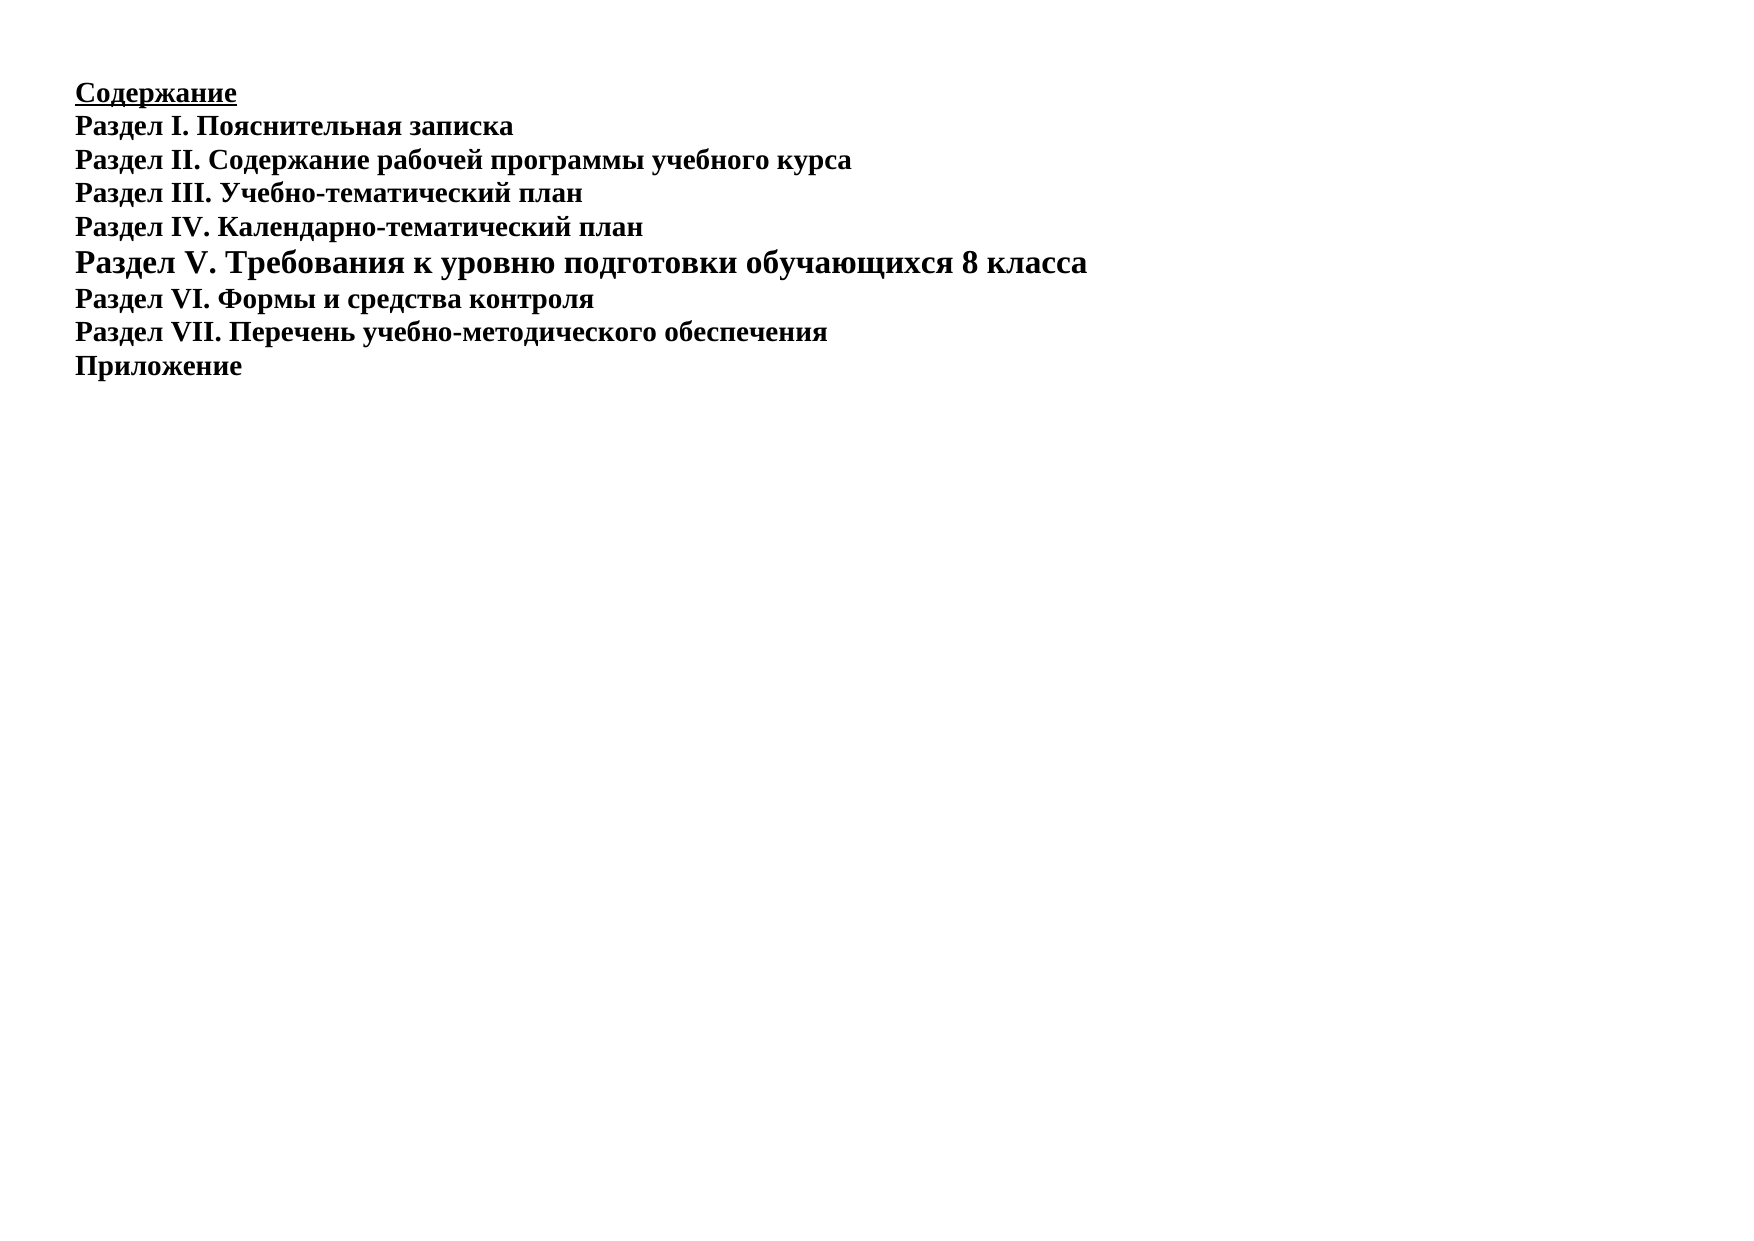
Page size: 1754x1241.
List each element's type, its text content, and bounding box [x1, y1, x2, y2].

text Раздел VI. Формы и средства контроля [75, 281, 1679, 314]
text Раздел II. Содержание рабочей программы учебного курса [75, 142, 1679, 176]
text Содержание [75, 75, 1679, 108]
text Раздел I. Пояснительная записка [75, 108, 1679, 142]
text Раздел V. Требования к уровню подготовки обучающихся 8 класса [75, 243, 1679, 281]
text Раздел VII. Перечень учебно-методического обеспечения [75, 314, 1679, 348]
text Раздел IV. Календарно-тематический план [75, 209, 1679, 243]
text Раздел III. Учебно-тематический план [75, 176, 1679, 209]
text Приложение [75, 348, 1679, 382]
